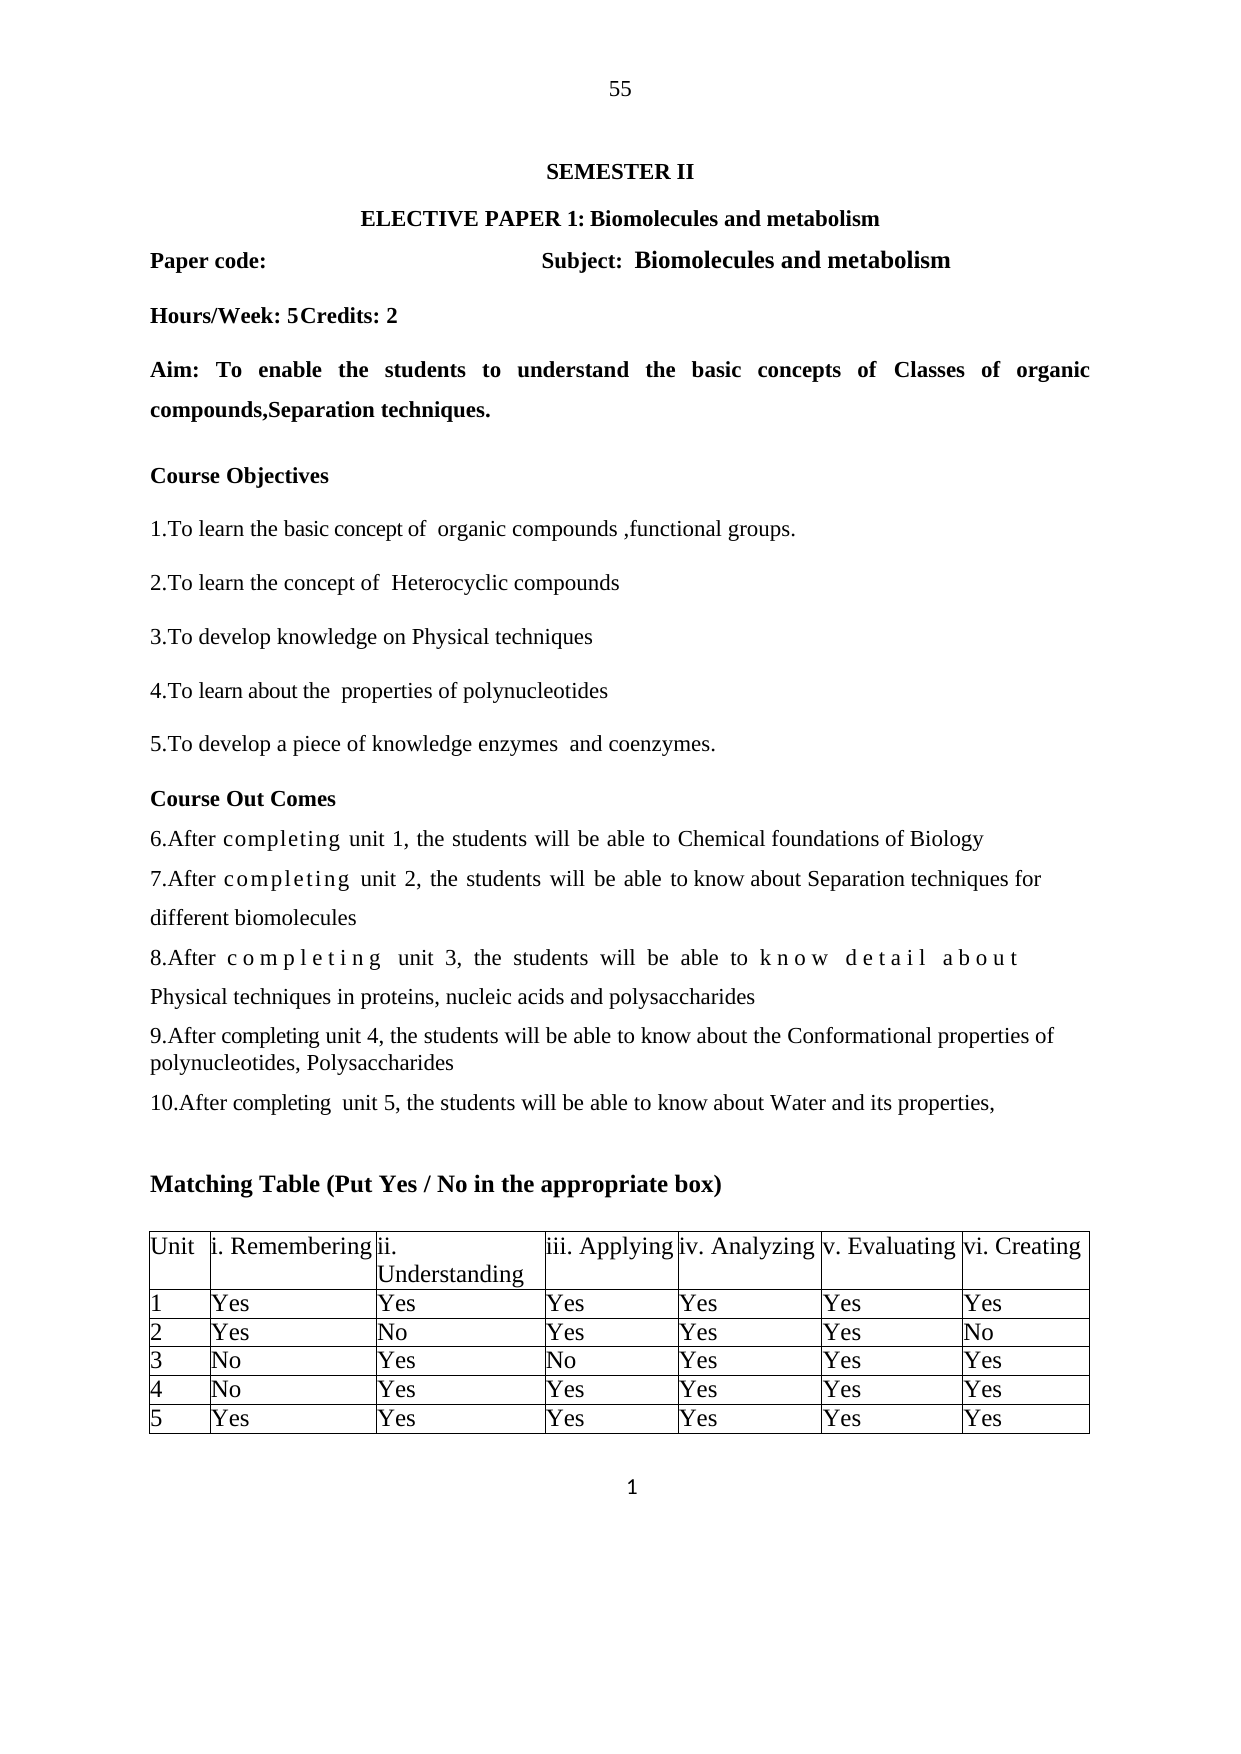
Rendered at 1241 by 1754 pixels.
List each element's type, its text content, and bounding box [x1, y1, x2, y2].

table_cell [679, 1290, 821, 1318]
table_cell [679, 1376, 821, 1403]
list 1.To learn the basic concept of organic compounds ,functional groups. [150, 515, 1090, 541]
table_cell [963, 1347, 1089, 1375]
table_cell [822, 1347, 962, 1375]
list 4.To learn about the properties of polynucleotides [150, 677, 1090, 703]
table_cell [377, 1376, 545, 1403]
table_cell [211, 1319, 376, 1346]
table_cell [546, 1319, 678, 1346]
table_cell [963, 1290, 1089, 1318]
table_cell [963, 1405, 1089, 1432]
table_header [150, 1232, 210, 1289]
subtitle Aim: To enable the students to understand the basic concepts of Classes of organic compounds,Separation techniques. [150, 356, 1090, 422]
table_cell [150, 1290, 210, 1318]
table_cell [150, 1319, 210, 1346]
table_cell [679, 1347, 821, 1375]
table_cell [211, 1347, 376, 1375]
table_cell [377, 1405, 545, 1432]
list 6.After completing unit 1, the students will be able to Chemical foundations of Biology [150, 825, 1090, 851]
list 5.To develop a piece of knowledge enzymes and coenzymes. [150, 731, 1090, 757]
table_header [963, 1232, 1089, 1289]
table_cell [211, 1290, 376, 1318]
list 7.After completing unit 2, the students will be able to know about Separation techniques for different biomolecules [150, 864, 1090, 930]
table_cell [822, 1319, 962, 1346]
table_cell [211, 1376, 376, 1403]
text SEMESTER II [150, 158, 1090, 184]
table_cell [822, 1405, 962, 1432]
subtitle Matching Table (Put Yes / No in the appropriate box) [150, 1169, 1090, 1198]
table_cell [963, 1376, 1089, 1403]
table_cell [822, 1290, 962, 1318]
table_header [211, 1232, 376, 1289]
list 10.After completing unit 5, the students will be able to know about Water and its properties, [150, 1089, 1090, 1116]
text Course Objectives [150, 462, 1090, 488]
subtitle Course Out Comes [150, 785, 1090, 811]
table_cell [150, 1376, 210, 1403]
list 8.After completing unit 3, the students will be able to know detail about Physical techniques in proteins, nucleic acids and polysaccharides [150, 943, 1090, 1009]
subtitle Paper code: Subject: Biomolecules and metabolism [150, 245, 1090, 274]
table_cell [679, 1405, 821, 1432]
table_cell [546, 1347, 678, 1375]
text Hours/Week: 5 Credits: 2 [150, 303, 1090, 329]
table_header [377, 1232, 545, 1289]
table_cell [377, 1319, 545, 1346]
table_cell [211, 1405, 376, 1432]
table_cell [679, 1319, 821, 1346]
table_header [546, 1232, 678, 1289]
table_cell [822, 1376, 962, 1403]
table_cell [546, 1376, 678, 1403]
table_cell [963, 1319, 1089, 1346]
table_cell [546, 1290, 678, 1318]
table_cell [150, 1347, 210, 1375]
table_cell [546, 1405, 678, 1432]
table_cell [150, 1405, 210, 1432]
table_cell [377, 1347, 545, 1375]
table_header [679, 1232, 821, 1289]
list 2.To learn the concept of Heterocyclic compounds [150, 569, 1090, 595]
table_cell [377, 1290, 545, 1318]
text ELECTIVE PAPER 1: Biomolecules and metabolism [150, 205, 1090, 232]
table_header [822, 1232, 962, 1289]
list 9.After completing unit 4, the students will be able to know about the Conformational properties of polynucleotides, Polysaccharides [150, 1022, 1090, 1075]
list 3.To develop knowledge on Physical techniques [150, 623, 1090, 649]
